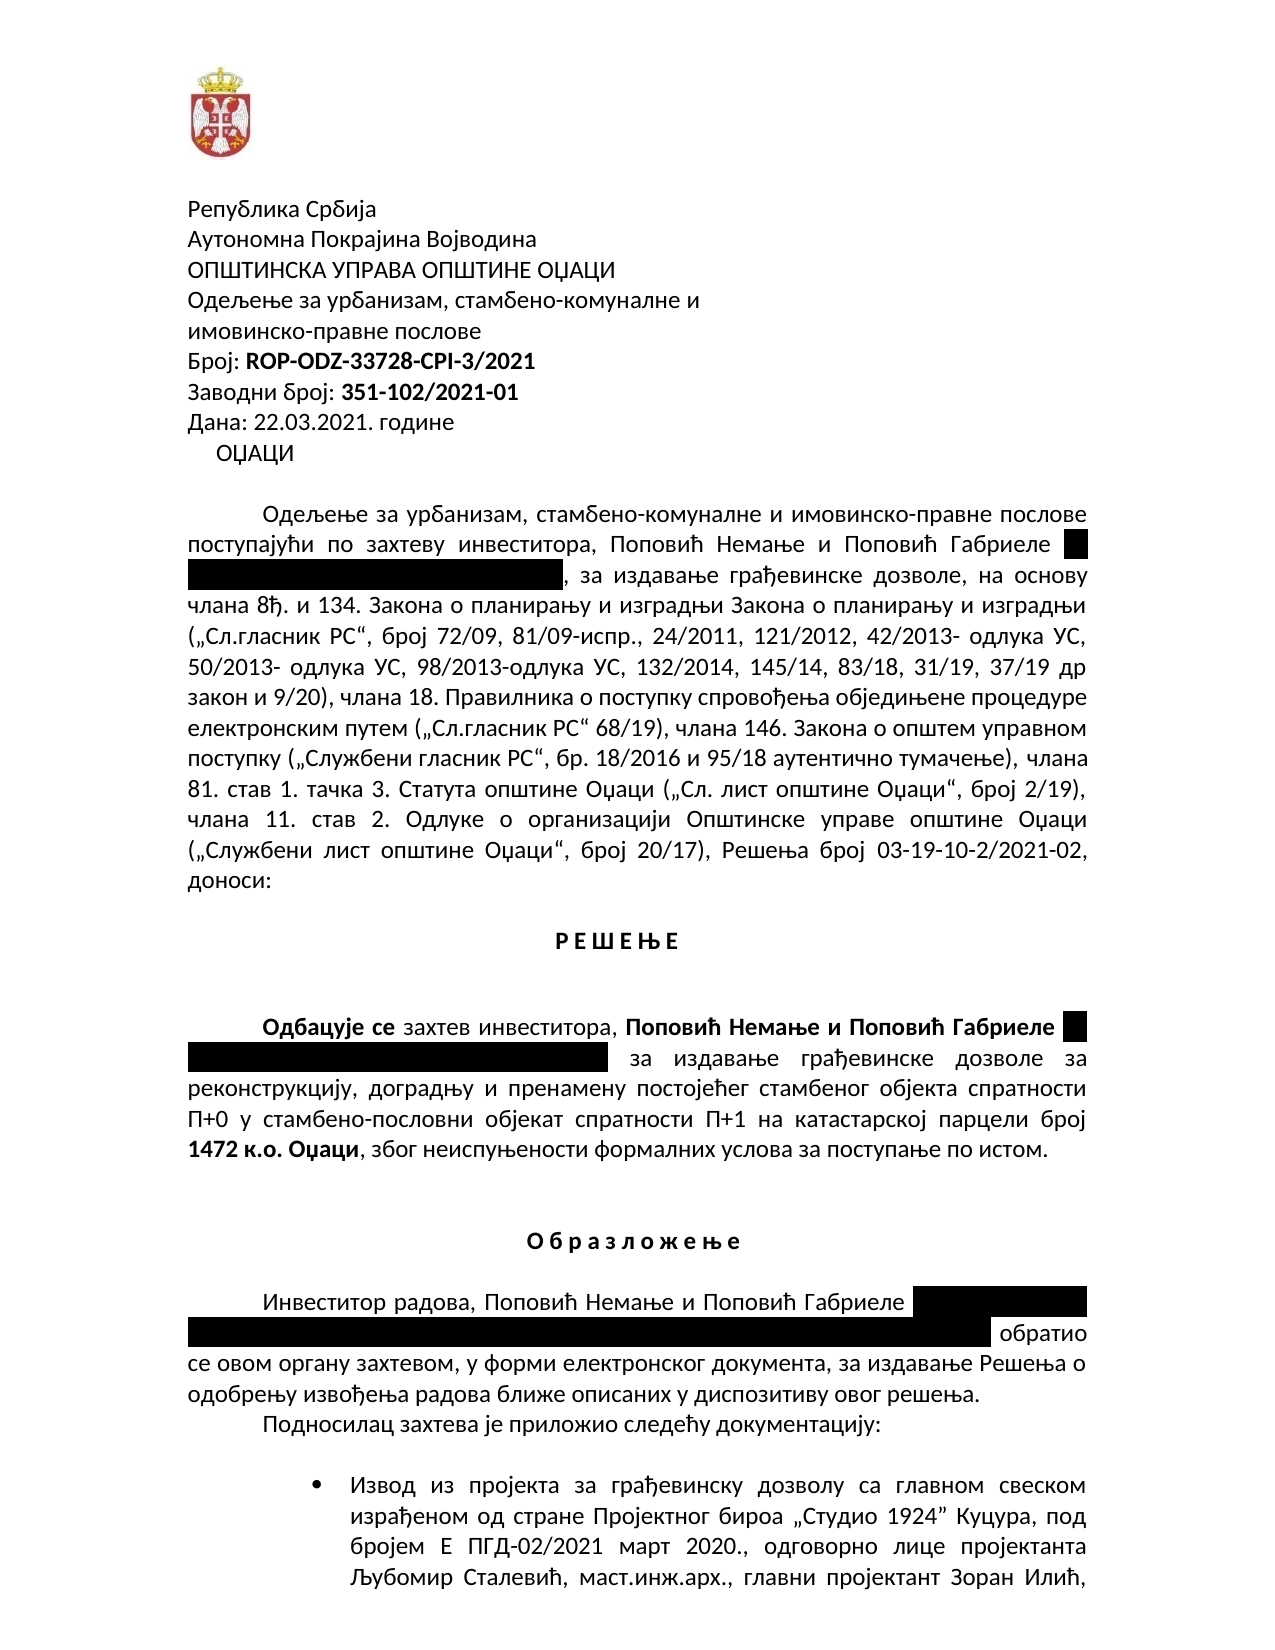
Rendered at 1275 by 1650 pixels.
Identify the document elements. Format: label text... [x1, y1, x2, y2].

text Инвеститор радова, Поповић Немање и Поповић Габриеле из Оџака, улица Видовданска бр. 24, преко пуномоћника, Сталевић Љубомира из Куцуре, обратио се овом органу захтевом, у форми електронског документа, за издавање Решења о одобрењу извођења радова ближе описаних у диспозитиву овог решења. [187, 1286, 1087, 1408]
text О б р а з л о ж е њ е [187, 1225, 1171, 1256]
text имовинско-правне послове [187, 315, 1087, 346]
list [312, 1469, 1087, 1591]
text Број: ROP-ODZ-33728-CPI-3/2021 [187, 346, 1087, 376]
text Одбацује се захтев инвеститора, Поповић Немање и Поповић Габриеле из Оџака, улица Видовданска бр. 24 за издавање грађевинске дозволе за реконструкцију, доградњу и пренамену постојећег стамбеног објекта спратности П+0 у стамбено-пословни објекат спратности П+1 на катастарској парцели број 1472 к.о. Оџаци, због неиспуњености формалних услова за поступање по истом. [187, 1011, 1087, 1164]
text Република Србија [187, 193, 1087, 223]
text ОПШТИНСКА УПРАВА ОПШТИНЕ ОЏАЦИ [187, 254, 1087, 284]
text Р Е Ш Е Њ Е [187, 925, 1171, 956]
text Подносилац захтева је приложио следећу документацију: [262, 1408, 1087, 1439]
picture [187, 65, 255, 160]
text Аутономна Покрајина Војводина [187, 223, 1087, 254]
text Заводни број: 351-102/2021-01 [187, 376, 1087, 407]
text Дана: 22.03.2021. године [187, 407, 1087, 437]
text ОЏАЦИ [187, 437, 1087, 468]
text Одељење за урбанизам, стамбено-комуналне и [187, 284, 1087, 315]
text Одељење за урбанизам, стамбено-комуналне и имовинско-правне послове поступајући по захтеву инвеститора, Поповић Немање и Поповић Габриеле из Оџака, улица Видовданска бр. 24, за издавање грађевинске дозволе, на основу члана 8ђ. и 134. Закона о планирању и изградњи Закона о планирању и изградњи („Сл.гласник РС“, број 72/09, 81/09-испр., 24/2011, 121/2012, 42/2013- одлука УС, 50/2013- одлука УС, 98/2013-одлука УС, 132/2014, 145/14, 83/18, 31/19, 37/19 др закон и 9/20), члана 18. Правилника о поступку спровођења обједињене процедуре електронским путем („Сл.гласник РС“ 68/19), члана 146. Закона о општем управном поступку („Службени гласник РС“, бр. 18/2016 и 95/18 аутентично тумачење), члана 81. став 1. тачка 3. Статута општине Оџаци („Сл. лист општине Оџаци“, број 2/19), члана 11. став 2. Одлуке о организацији Општинске управе општине Оџаци („Службени лист општине Оџаци“, број 20/17), Решења број 03-19-10-2/2021-02, доноси: [187, 498, 1088, 895]
